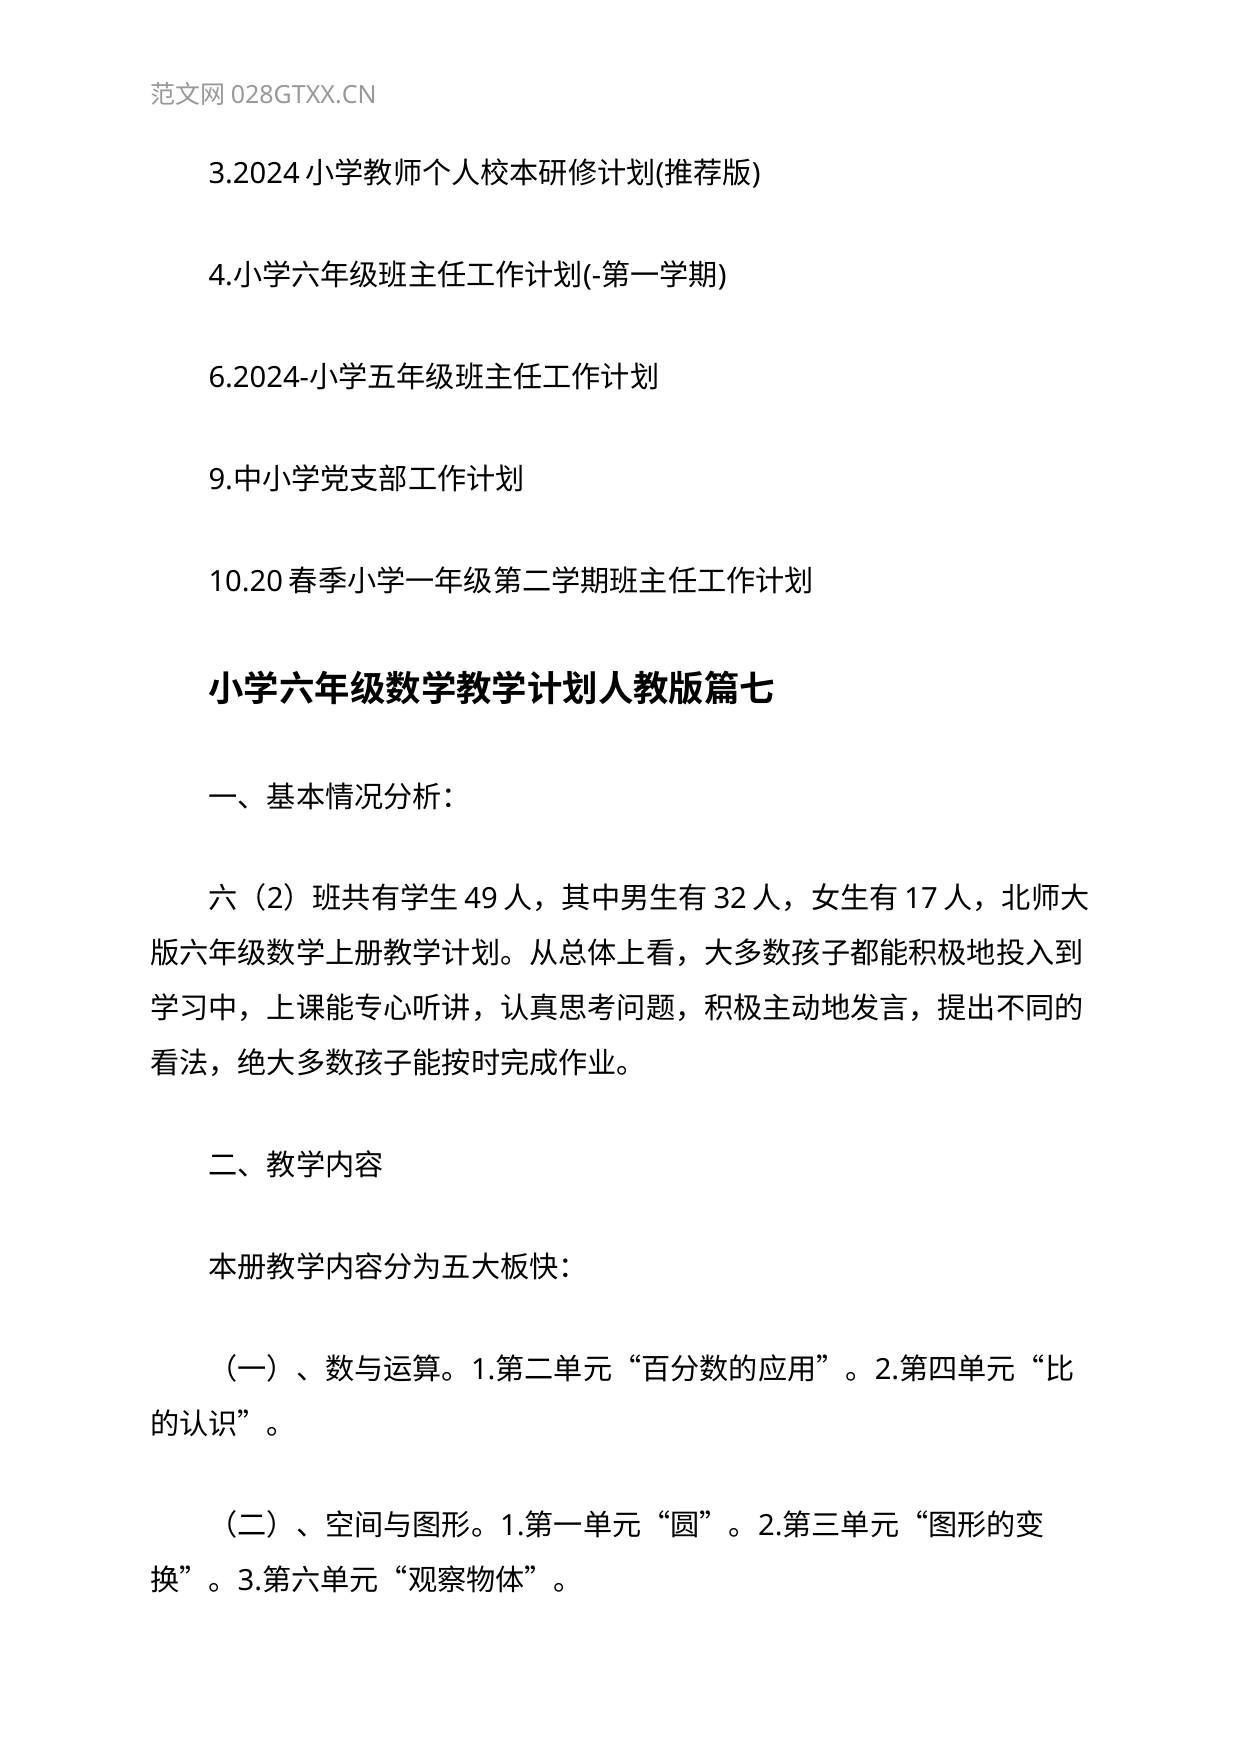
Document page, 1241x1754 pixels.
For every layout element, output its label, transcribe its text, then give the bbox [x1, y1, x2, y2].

text （二）、空间与图形。1.第一单元“圆”。2.第三单元“图形的变换”。3.第六单元“观察物体”。 [150, 1502, 1090, 1599]
text 3.2024小学教师个人校本研修计划(推荐版) [150, 150, 1090, 192]
text 本册教学内容分为五大板快： [150, 1243, 1090, 1286]
text 小学六年级数学教学计划人教版篇七 [150, 660, 1090, 711]
text 10.20春季小学一年级第二学期班主任工作计划 [150, 558, 1090, 600]
text （一）、数与运算。1.第二单元“百分数的应用”。2.第四单元“比的认识”。 [150, 1345, 1090, 1442]
text 二、教学内容 [150, 1142, 1090, 1184]
text 9.中小学党支部工作计划 [150, 456, 1090, 498]
text 6.2024-小学五年级班主任工作计划 [150, 354, 1090, 396]
text 六（2）班共有学生49人，其中男生有32人，女生有17人，北师大版六年级数学上册教学计划。从总体上看，大多数孩子都能积极地投入到学习中，上课能专心听讲，认真思考问题，积极主动地发言，提出不同的看法，绝大多数孩子能按时完成作业。 [150, 875, 1090, 1082]
text 一、基本情况分析： [150, 773, 1090, 816]
text 4.小学六年级班主任工作计划(-第一学期) [150, 252, 1090, 294]
